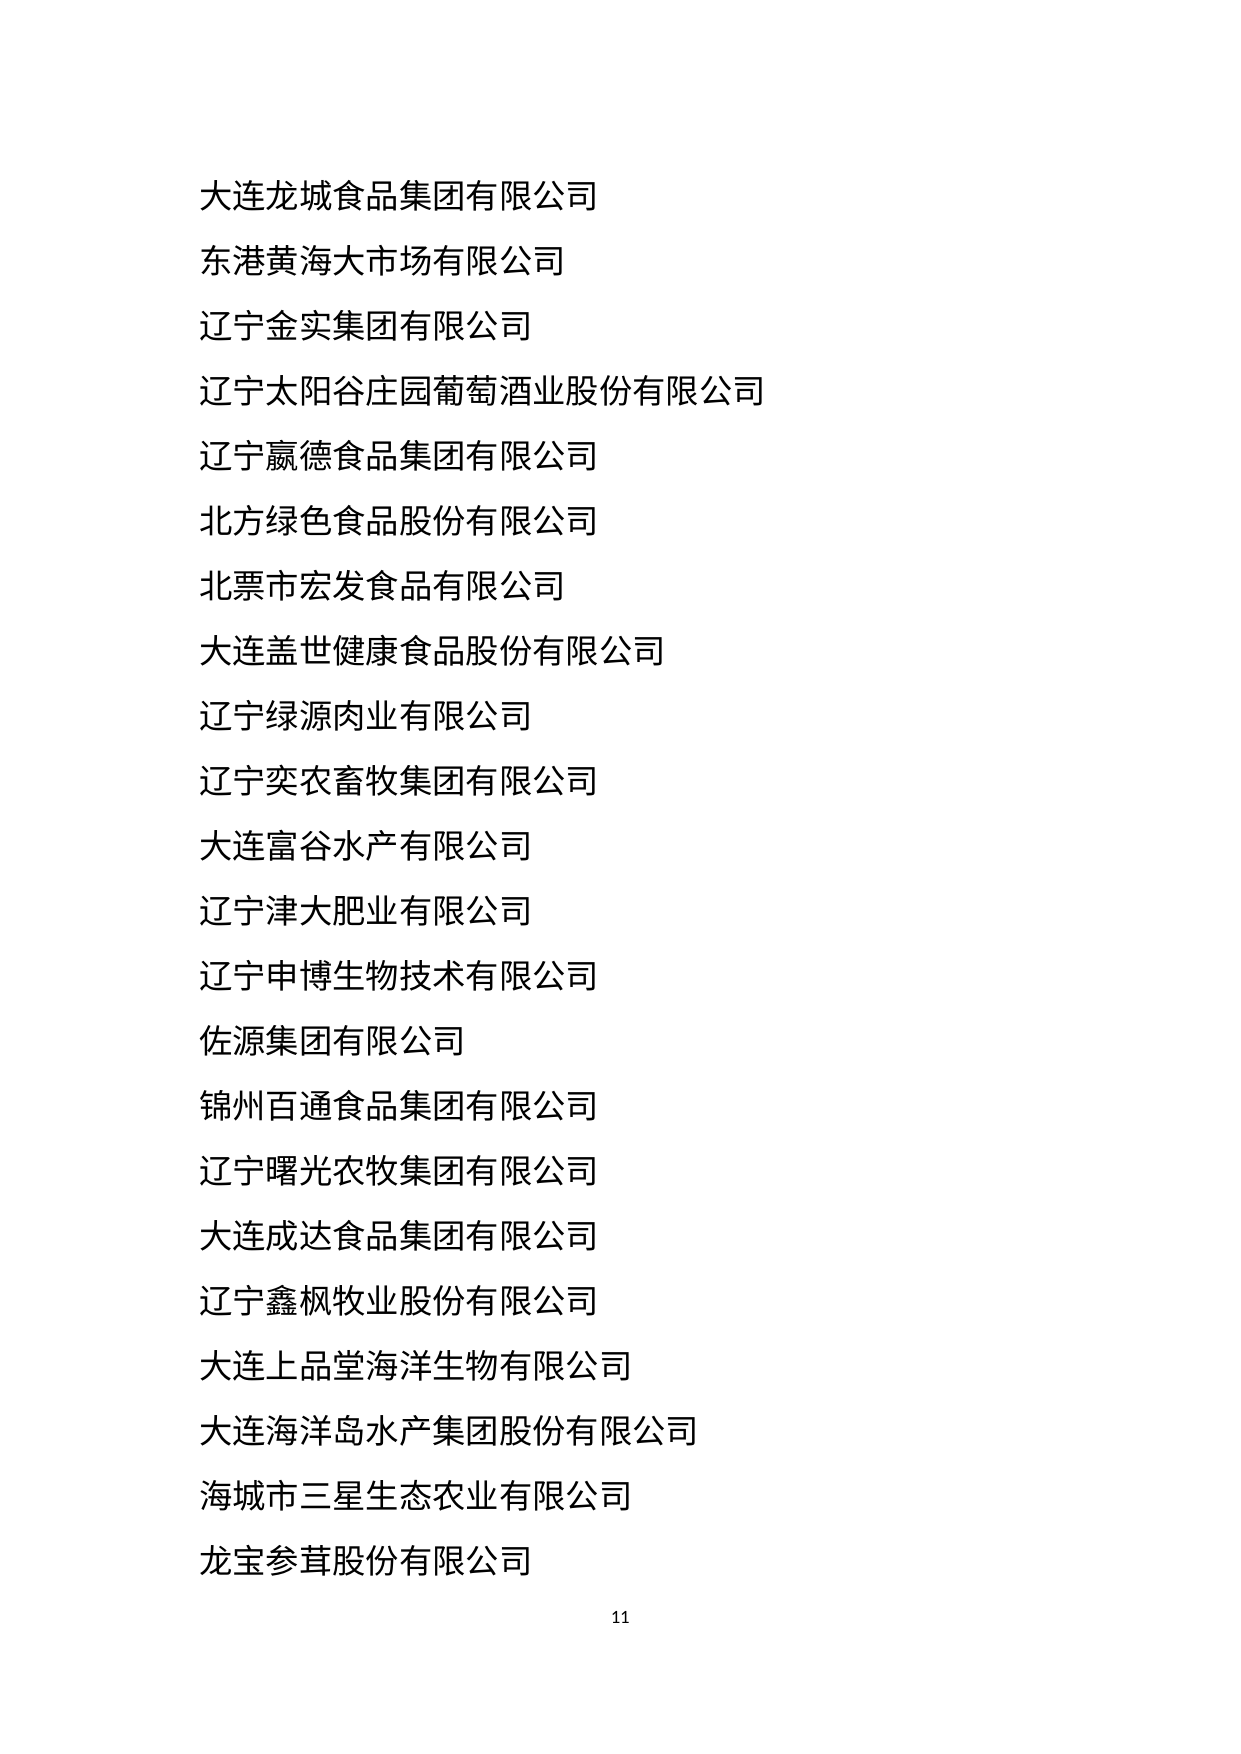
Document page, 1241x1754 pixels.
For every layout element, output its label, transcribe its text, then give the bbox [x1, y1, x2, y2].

table_cell 锦州百通食品集团有限公司 [188, 1072, 1081, 1137]
table_cell 辽宁鑫枫牧业股份有限公司 [188, 1267, 1081, 1332]
table_cell 大连富谷水产有限公司 [188, 812, 1081, 877]
table_cell 辽宁申博生物技术有限公司 [188, 942, 1081, 1007]
table_cell 北票市宏发食品有限公司 [188, 552, 1081, 617]
table_cell 大连龙城食品集团有限公司 [188, 162, 1081, 227]
table_cell 辽宁太阳谷庄园葡萄酒业股份有限公司 [188, 357, 1081, 422]
table_cell 大连盖世健康食品股份有限公司 [188, 617, 1081, 682]
table_cell 辽宁津大肥业有限公司 [188, 877, 1081, 942]
table_cell 佐源集团有限公司 [188, 1007, 1081, 1072]
table_cell 龙宝参茸股份有限公司 [188, 1527, 1081, 1592]
table_cell 辽宁金实集团有限公司 [188, 292, 1081, 357]
table_cell 大连海洋岛水产集团股份有限公司 [188, 1397, 1081, 1462]
table_cell 辽宁曙光农牧集团有限公司 [188, 1137, 1081, 1202]
table_cell 大连上品堂海洋生物有限公司 [188, 1332, 1081, 1397]
table_cell 北方绿色食品股份有限公司 [188, 487, 1081, 552]
table_cell 辽宁绿源肉业有限公司 [188, 682, 1081, 747]
table_cell 辽宁奕农畜牧集团有限公司 [188, 747, 1081, 812]
table_cell 辽宁嬴德食品集团有限公司 [188, 422, 1081, 487]
table_cell 海城市三星生态农业有限公司 [188, 1462, 1081, 1527]
table_cell 大连成达食品集团有限公司 [188, 1202, 1081, 1267]
table_cell 东港黄海大市场有限公司 [188, 227, 1081, 292]
